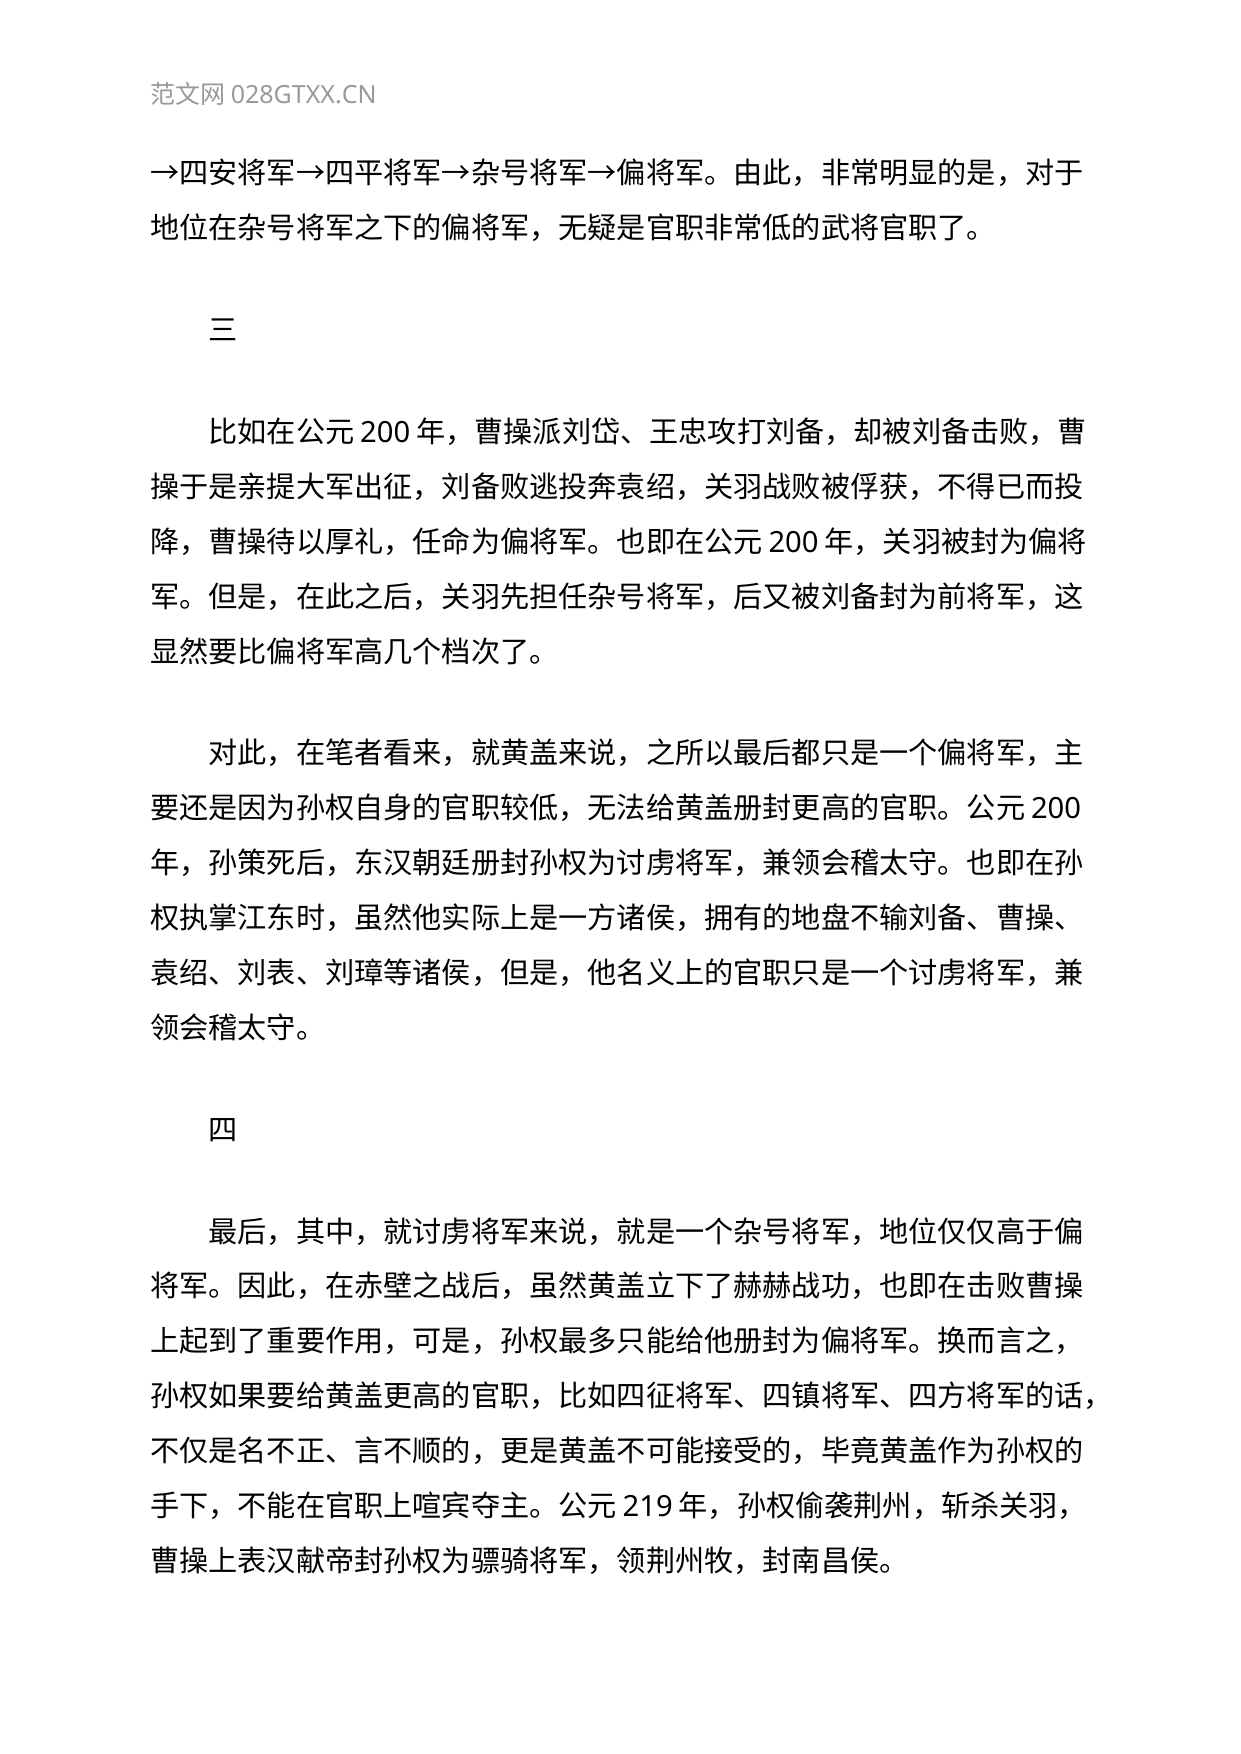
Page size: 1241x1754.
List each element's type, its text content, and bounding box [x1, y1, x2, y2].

text 四 [150, 1106, 1090, 1149]
text 对此，在笔者看来，就黄盖来说，之所以最后都只是一个偏将军，主要还是因为孙权自身的官职较低，无法给黄盖册封更高的官职。公元200年，孙策死后，东汉朝廷册封孙权为讨虏将军，兼领会稽太守。也即在孙权执掌江东时，虽然他实际上是一方诸侯，拥有的地盘不输刘备、曹操、袁绍、刘表、刘璋等诸侯，但是，他名义上的官职只是一个讨虏将军，兼领会稽太守。 [150, 730, 1090, 1047]
text 比如在公元200年，曹操派刘岱、王忠攻打刘备，却被刘备击败，曹操于是亲提大军出征，刘备败逃投奔袁绍，关羽战败被俘获，不得已而投降，曹操待以厚礼，任命为偏将军。也即在公元200年，关羽被封为偏将军。但是，在此之后，关羽先担任杂号将军，后又被刘备封为前将军，这显然要比偏将军高几个档次了。 [150, 408, 1090, 671]
text 三 [150, 307, 1090, 349]
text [150, 150, 1090, 247]
text 最后，其中，就讨虏将军来说，就是一个杂号将军，地位仅仅高于偏将军。因此，在赤壁之战后，虽然黄盖立下了赫赫战功，也即在击败曹操上起到了重要作用，可是，孙权最多只能给他册封为偏将军。换而言之，孙权如果要给黄盖更高的官职，比如四征将军、四镇将军、四方将军的话，不仅是名不正、言不顺的，更是黄盖不可能接受的，毕竟黄盖作为孙权的手下，不能在官职上喧宾夺主。公元219年，孙权偷袭荆州，斩杀关羽，曹操上表汉献帝封孙权为骠骑将军，领荆州牧，封南昌侯。 [150, 1208, 1090, 1580]
